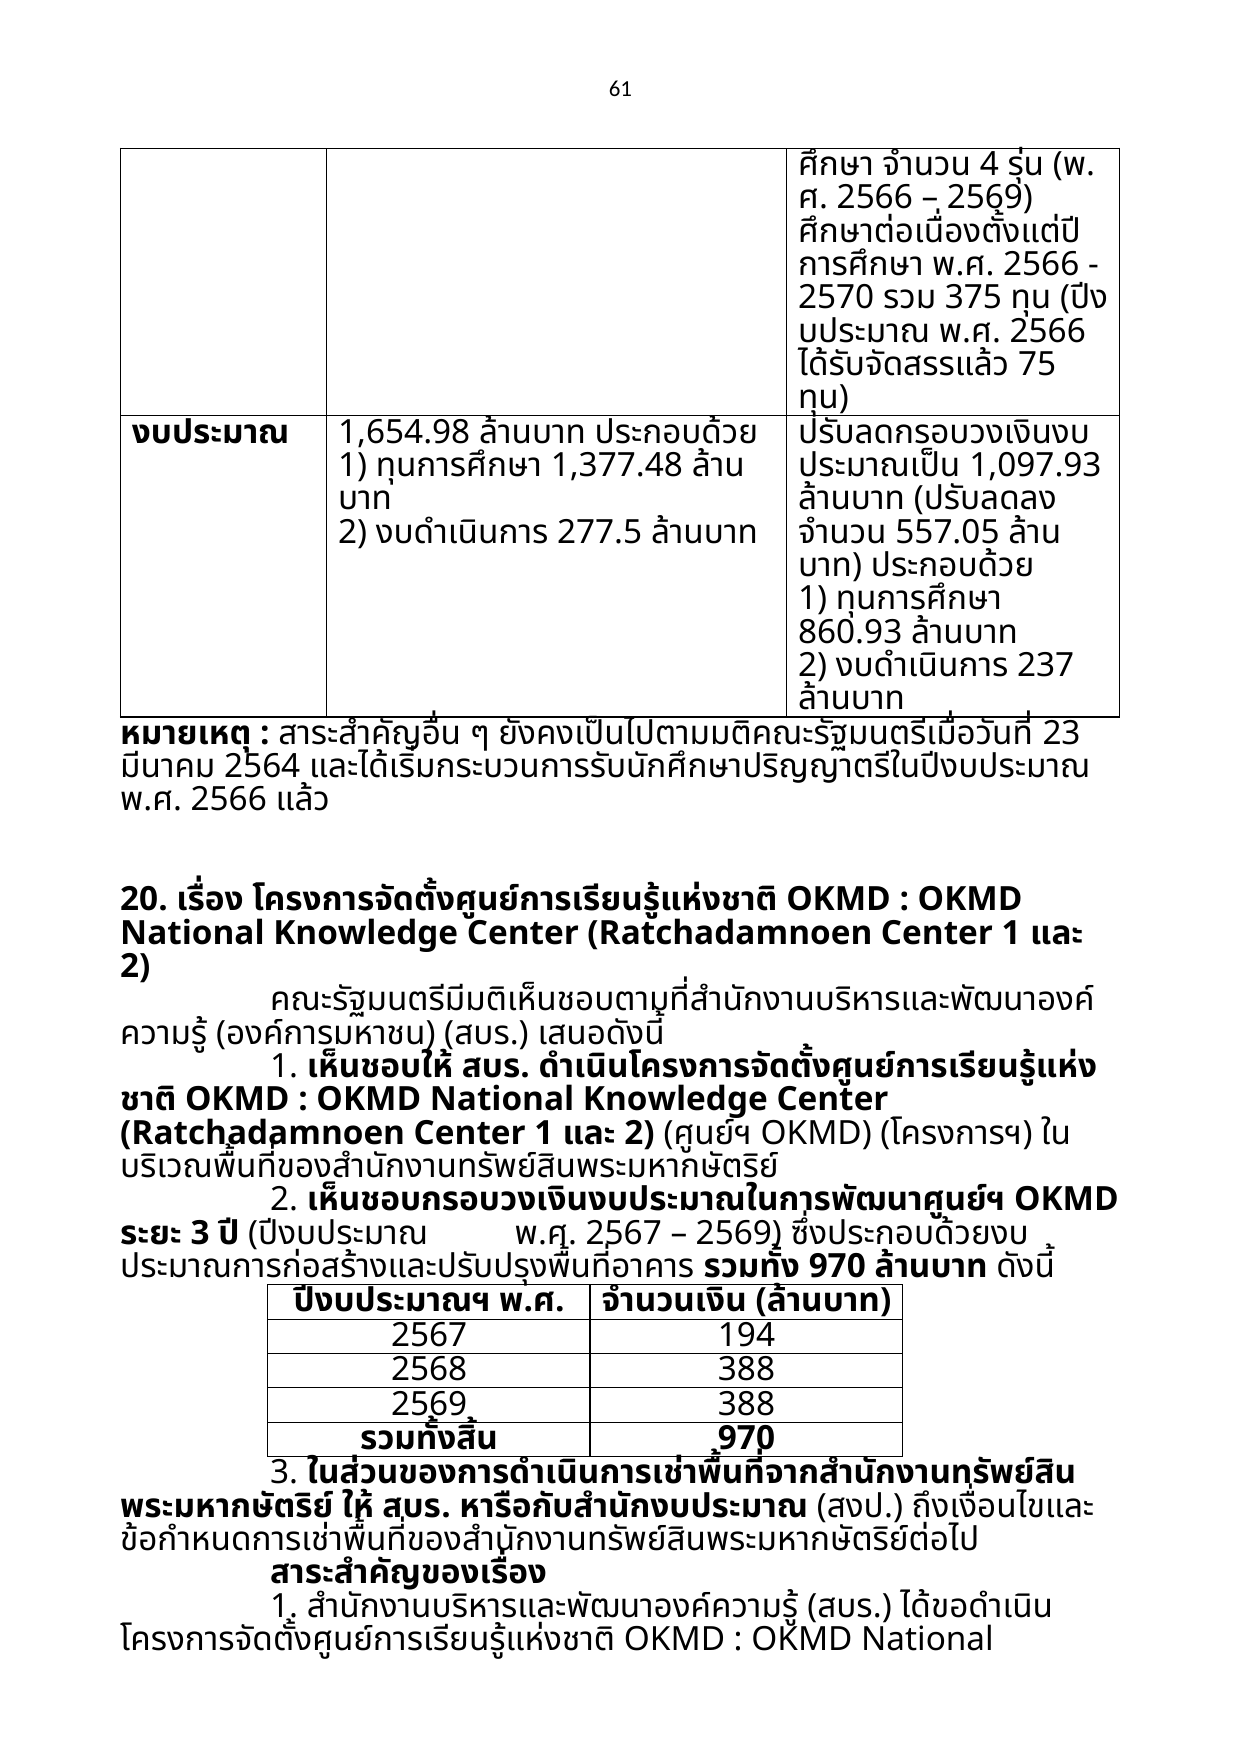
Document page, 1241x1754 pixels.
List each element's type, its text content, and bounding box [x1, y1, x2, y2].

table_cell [787, 149, 1119, 415]
table_cell 1,654.98 ล้านบาท ประกอบด้วย 1) ทุนการศึกษา 1,377.48 ล้านบาท 2) งบดำเนินการ 277.5 ล้านบาท [327, 416, 786, 716]
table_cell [121, 149, 326, 415]
text สาระสำคัญของเรื่อง [120, 1557, 1120, 1590]
text 2. เห็นชอบกรอบวงเงินงบประมาณในการพัฒนาศูนย์ฯ OKMD ระยะ 3 ปี (ปีงบประมาณ พ.ศ. 2567 – 2569) ซึ่งประกอบด้วยงบประมาณการก่อสร้างและปรับปรุงพื้นที่อาคาร รวมทั้ง 970 ล้านบาท ดังนี้ [120, 1184, 1120, 1284]
table_cell 2568 [268, 1354, 589, 1387]
text 1. เห็นชอบให้ สบร. ดำเนินโครงการจัดตั้งศูนย์การเรียนรู้แห่งชาติ OKMD : OKMD National Knowledge Center (Ratchadamnoen Center 1 และ 2) (ศูนย์ฯ OKMD) (โครงการฯ) ในบริเวณพื้นที่ของสำนักงานทรัพย์สินพระมหากษัตริย์ [120, 1051, 1120, 1184]
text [120, 1590, 1120, 1657]
table_cell 194 [591, 1320, 902, 1353]
table_header ปีงบประมาณฯ พ.ศ. [268, 1285, 589, 1318]
table_header จำนวนเงิน (ล้านบาท) [591, 1285, 902, 1318]
text 3. ในส่วนของการดำเนินการเช่าพื้นที่จากสำนักงานทรัพย์สินพระมหากษัตริย์ ให้ สบร. หารือกับสำนักงบประมาณ (สงป.) ถึงเงื่อนไขและข้อกำหนดการเช่าพื้นที่ของสำนักงานทรัพย์สินพระมหากษัตริย์ต่อไป [120, 1457, 1120, 1557]
table_cell ปรับลดกรอบวงเงินงบประมาณเป็น 1,097.93 ล้านบาท (ปรับลดลงจำนวน 557.05 ล้านบาท) ประกอบด้วย 1) ทุนการศึกษา 860.93 ล้านบาท 2) งบดำเนินการ 237 ล้านบาท [787, 416, 1119, 716]
text คณะรัฐมนตรีมีมติเห็นชอบตามที่สำนักงานบริหารและพัฒนาองค์ความรู้ (องค์การมหาชน) (สบร.) เสนอดังนี้ [120, 984, 1120, 1051]
table_cell 388 [591, 1354, 902, 1387]
text หมายเหตุ : สาระสำคัญอื่น ๆ ยังคงเป็นไปตามมติคณะรัฐมนตรีเมื่อวันที่ 23 มีนาคม 2564 และได้เริ่มกระบวนการรับนักศึกษาปริญญาตรีในปีงบประมาณ พ.ศ. 2566 แล้ว [120, 718, 1120, 817]
table_cell 2567 [268, 1320, 589, 1353]
table_cell งบประมาณ [121, 416, 326, 716]
table_cell รวมทั้งสิ้น [268, 1423, 589, 1456]
text 20. เรื่อง โครงการจัดตั้งศูนย์การเรียนรู้แห่งชาติ OKMD : OKMD National Knowledge Center (Ratchadamnoen Center 1 และ 2) [120, 884, 1120, 984]
table_cell 2569 [268, 1388, 589, 1422]
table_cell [327, 149, 786, 415]
table_cell 388 [591, 1388, 902, 1422]
table_cell 970 [591, 1423, 902, 1456]
